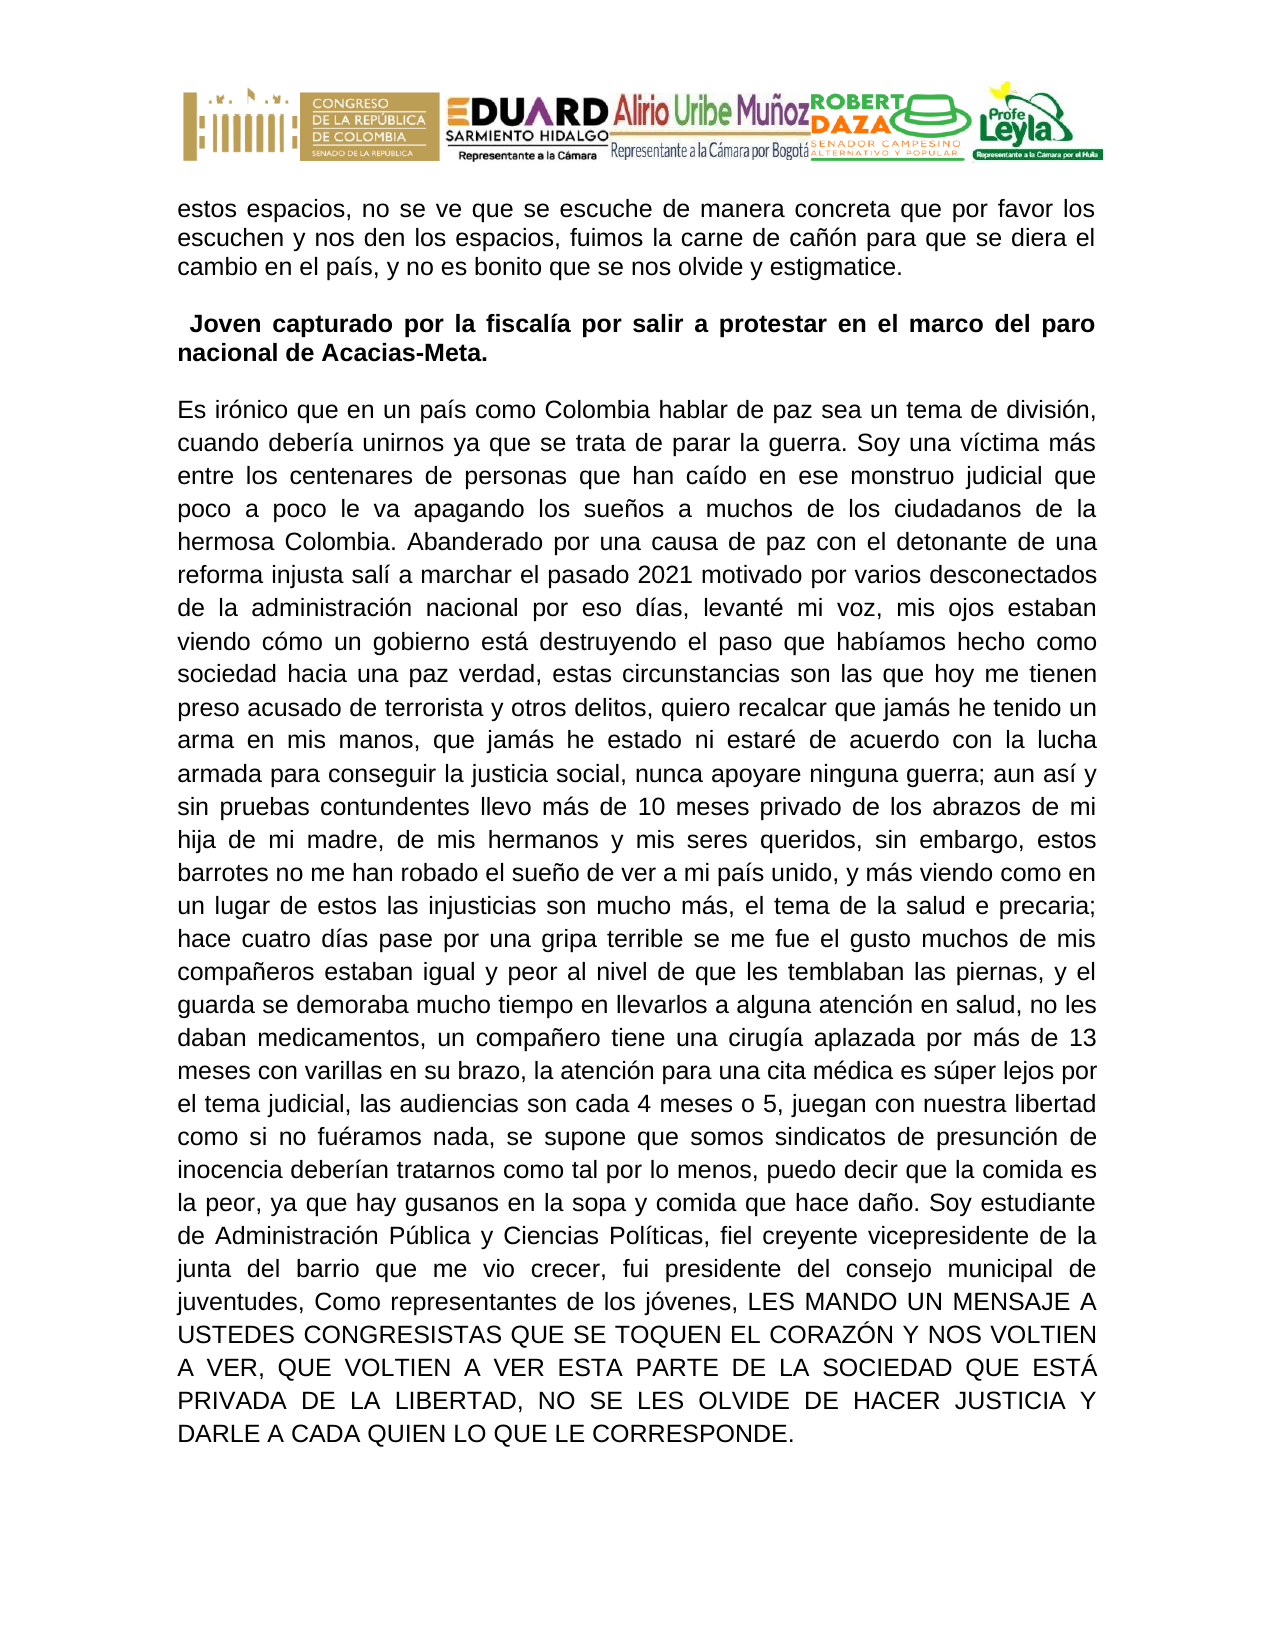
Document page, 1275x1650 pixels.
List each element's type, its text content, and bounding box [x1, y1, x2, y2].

text estos espacios, no se ve que se escuche de manera concreta que por favor los escuchen y nos den los espacios, fuimos la carne de cañón para que se diera el cambio en el país, y no es bonito que se nos olvide y estigmatice. [177, 194, 1097, 280]
picture [183, 87, 440, 161]
subtitle Joven capturado por la fiscalía por salir a protestar en el marco del paro nacional de Acacias-Meta. [177, 309, 1097, 367]
picture [445, 81, 1103, 163]
text Es irónico que en un país como Colombia hablar de paz sea un tema de división, cuando debería unirnos ya que se trata de parar la guerra. Soy una víctima más entre los centenares de personas que han caído en ese monstruo judicial que poco a poco le va apagando los sueños a muchos de los ciudadanos de la hermosa Colombia. Abanderado por una causa de paz con el detonante de una reforma injusta salí a marchar el pasado 2021 motivado por varios desconectados de la administración nacional por eso días, levanté mi voz, mis ojos estaban viendo cómo un gobierno está destruyendo el paso que habíamos hecho como sociedad hacia una paz verdad, estas circunstancias son las que hoy me tienen preso acusado de terrorista y otros delitos, quiero recalcar que jamás he tenido un arma en mis manos, que jamás he estado ni estaré de acuerdo con la lucha armada para conseguir la justicia social, nunca apoyare ninguna guerra; aun así y sin pruebas contundentes llevo más de 10 meses privado de los abrazos de mi hija de mi madre, de mis hermanos y mis seres queridos, sin embargo, estos barrotes no me han robado el sueño de ver a mi país unido, y más viendo como en un lugar de estos las injusticias son mucho más, el tema de la salud e precaria; hace cuatro días pase por una gripa terrible se me fue el gusto muchos de mis compañeros estaban igual y peor al nivel de que les temblaban las piernas, y el guarda se demoraba mucho tiempo en llevarlos a alguna atención en salud, no les daban medicamentos, un compañero tiene una cirugía aplazada por más de 13 meses con varillas en su brazo, la atención para una cita médica es súper lejos por el tema judicial, las audiencias son cada 4 meses o 5, juegan con nuestra libertad como si no fuéramos nada, se supone que somos sindicatos de presunción de inocencia deberían tratarnos como tal por lo menos, puedo decir que la comida es la peor, ya que hay gusanos en la sopa y comida que hace daño. Soy estudiante de Administración Pública y Ciencias Políticas, fiel creyente vicepresidente de la junta del barrio que me vio crecer, fui presidente del consejo municipal de juventudes, Como representantes de los jóvenes, LES MANDO UN MENSAJE A USTEDES CONGRESISTAS QUE SE TOQUEN EL CORAZÓN Y NOS VOLTIEN A VER, QUE VOLTIEN A VER ESTA PARTE DE LA SOCIEDAD QUE ESTÁ PRIVADA DE LA LIBERTAD, NO SE LES OLVIDE DE HACER JUSTICIA Y DARLE A CADA QUIEN LO QUE LE CORRESPONDE. [177, 395, 1098, 1448]
